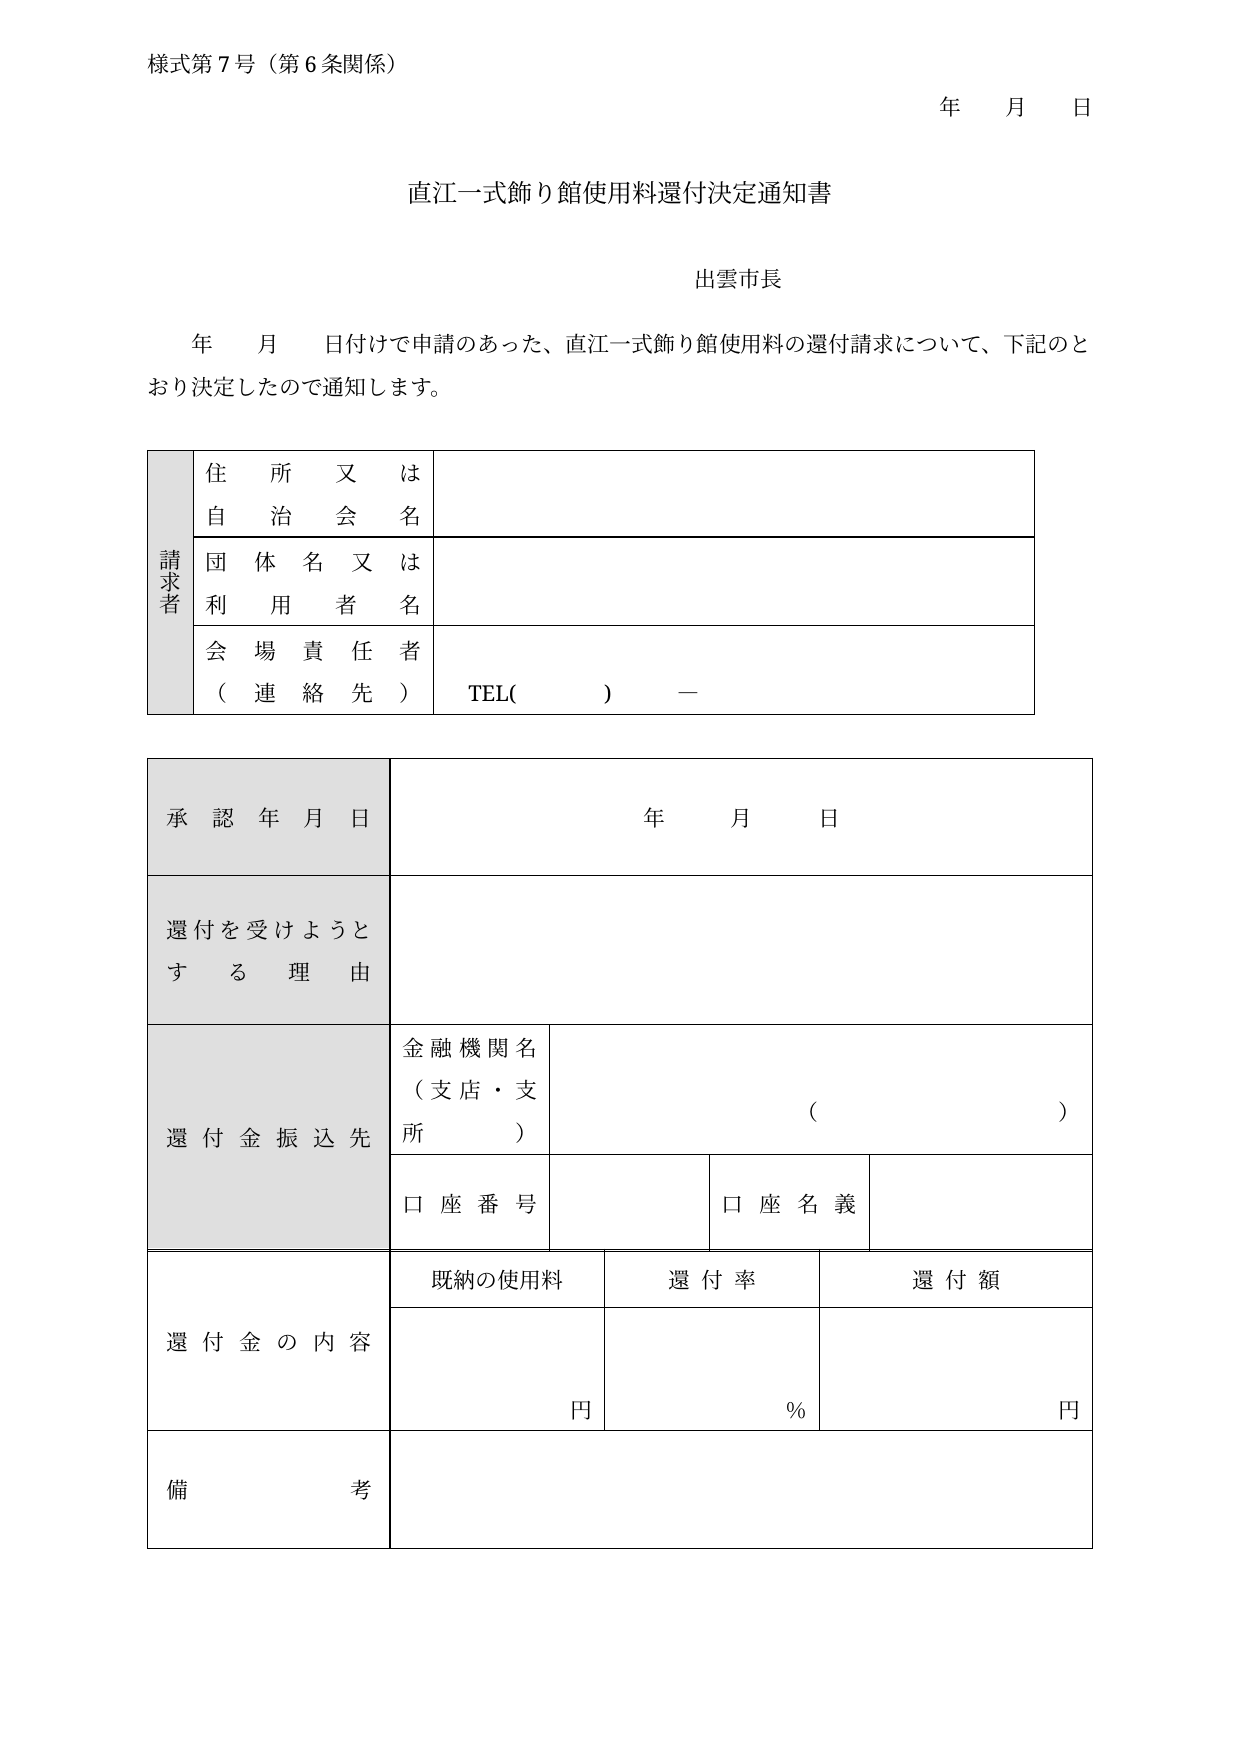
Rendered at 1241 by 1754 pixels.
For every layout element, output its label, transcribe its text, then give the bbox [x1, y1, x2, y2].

table_cell 還付を受けようとする理由 [148, 876, 389, 1024]
table_cell [870, 1155, 1092, 1248]
table_cell 団体名又は 利用者名 [194, 538, 433, 625]
table_cell 円 [391, 1308, 604, 1430]
table_cell 還付金振込先 [148, 1025, 389, 1248]
table_cell （ ） [550, 1025, 1092, 1154]
table_cell 口座番号 [391, 1155, 549, 1248]
table_cell 備考 [148, 1431, 389, 1547]
text 年 月 日付けで申請のあった、直江一式飾り館使用料の還付請求について、下記のとおり決定したので通知します。 [148, 321, 1092, 407]
table_header [434, 451, 1034, 536]
table_cell 還付金の内容 [148, 1252, 389, 1430]
table_cell ％ [605, 1308, 819, 1430]
table_cell 既納の使用料 [391, 1252, 604, 1307]
table_cell TEL( ) ― [434, 626, 1034, 714]
table_cell 会場責任者 （連絡先） [194, 626, 433, 714]
table_cell [550, 1155, 709, 1248]
table_cell [434, 538, 1034, 625]
text 年 月 日 [148, 85, 1092, 128]
text 様式第7号（第6条関係） [148, 42, 1092, 85]
table_cell 還付額 [820, 1252, 1092, 1307]
table_header 住所又は 自治会名 [194, 451, 433, 536]
table_header 年 月 日 [391, 759, 1092, 875]
table_cell [391, 1431, 1092, 1547]
text 直江一式飾り館使用料還付決定通知書 [148, 171, 1092, 213]
table_cell 金融機関名 （支店・支所） [391, 1025, 549, 1154]
table_cell 口座名義 [710, 1155, 869, 1248]
table_cell 円 [820, 1308, 1092, 1430]
table_cell [391, 876, 1092, 1024]
table_cell 還付率 [605, 1252, 819, 1307]
table_header 承認年月日 [148, 759, 389, 875]
table_header 請求者 [148, 451, 193, 714]
text 出雲市長 [148, 256, 1092, 299]
